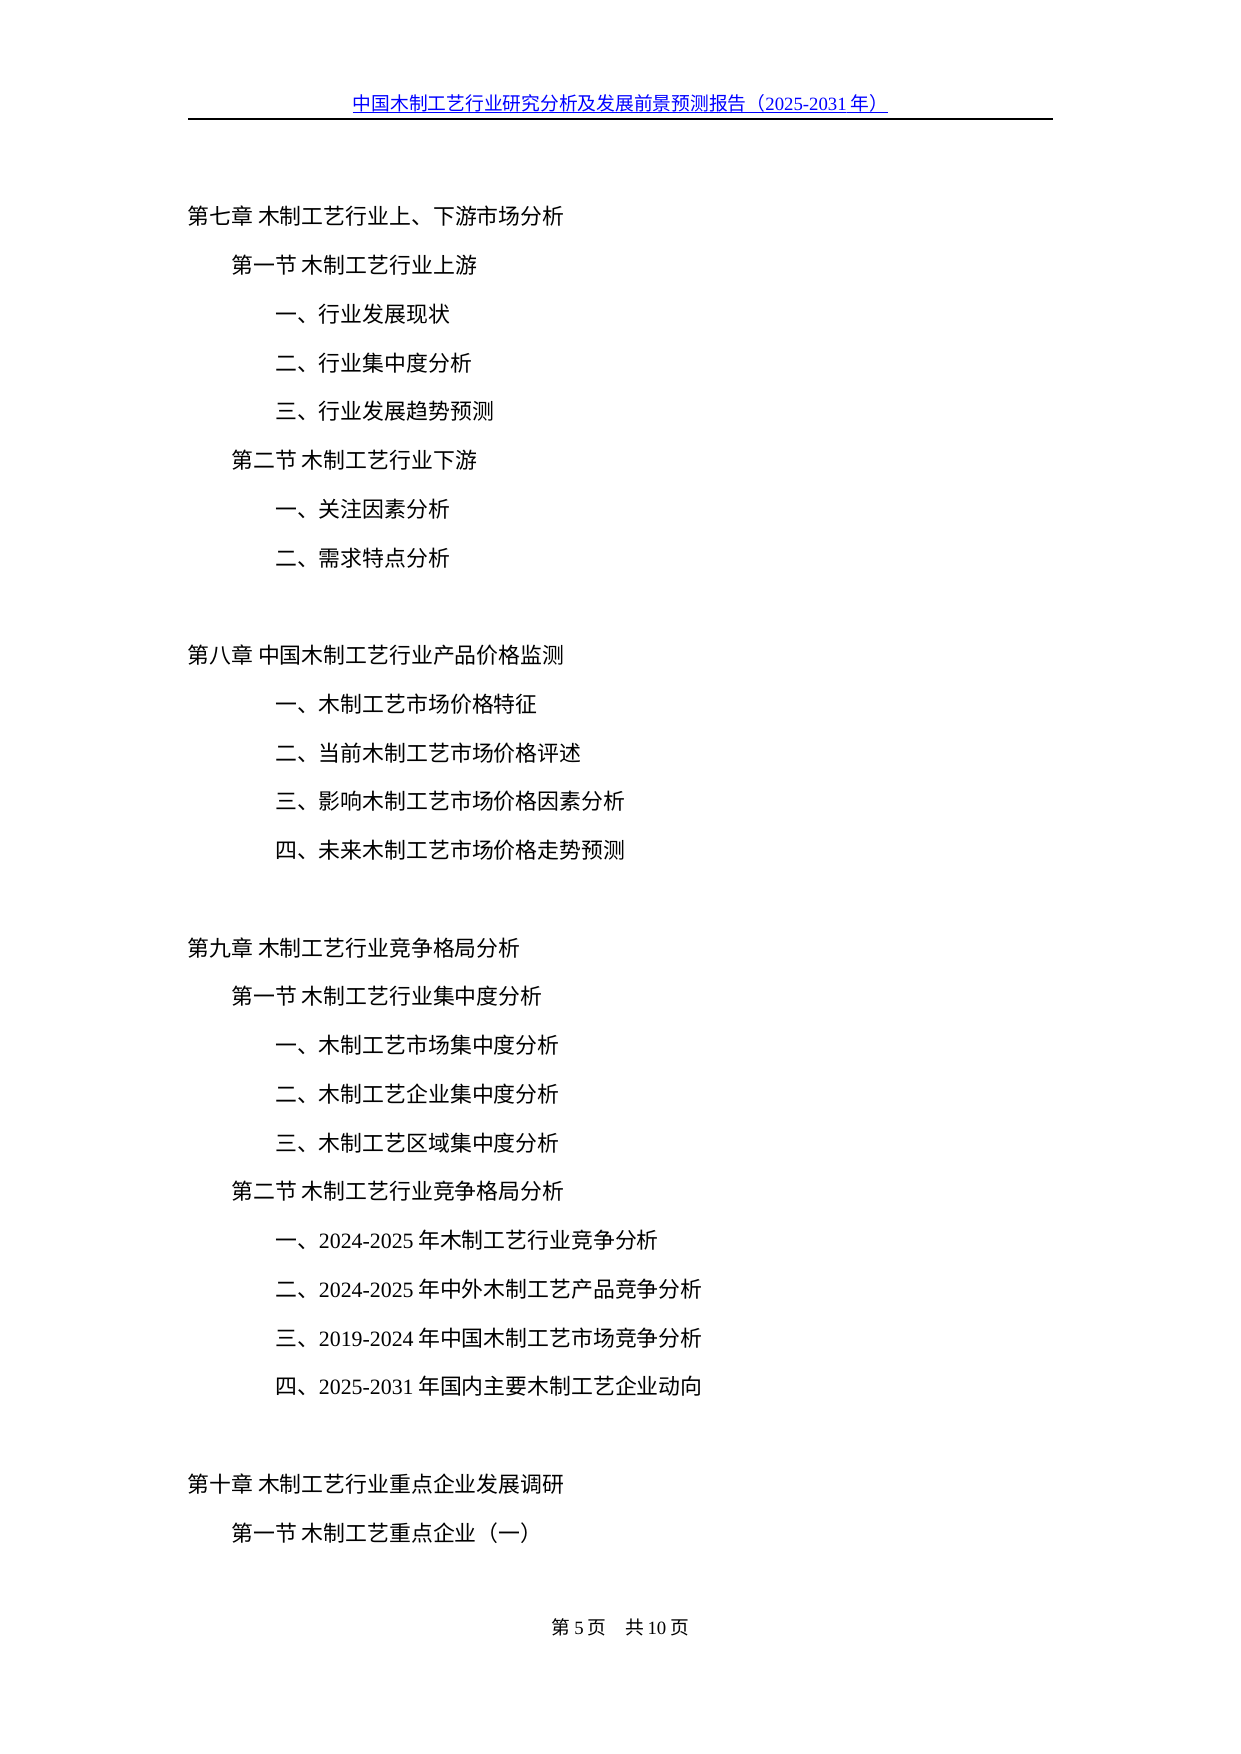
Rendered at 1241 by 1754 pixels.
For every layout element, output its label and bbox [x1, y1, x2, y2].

text [187, 150, 1053, 1548]
